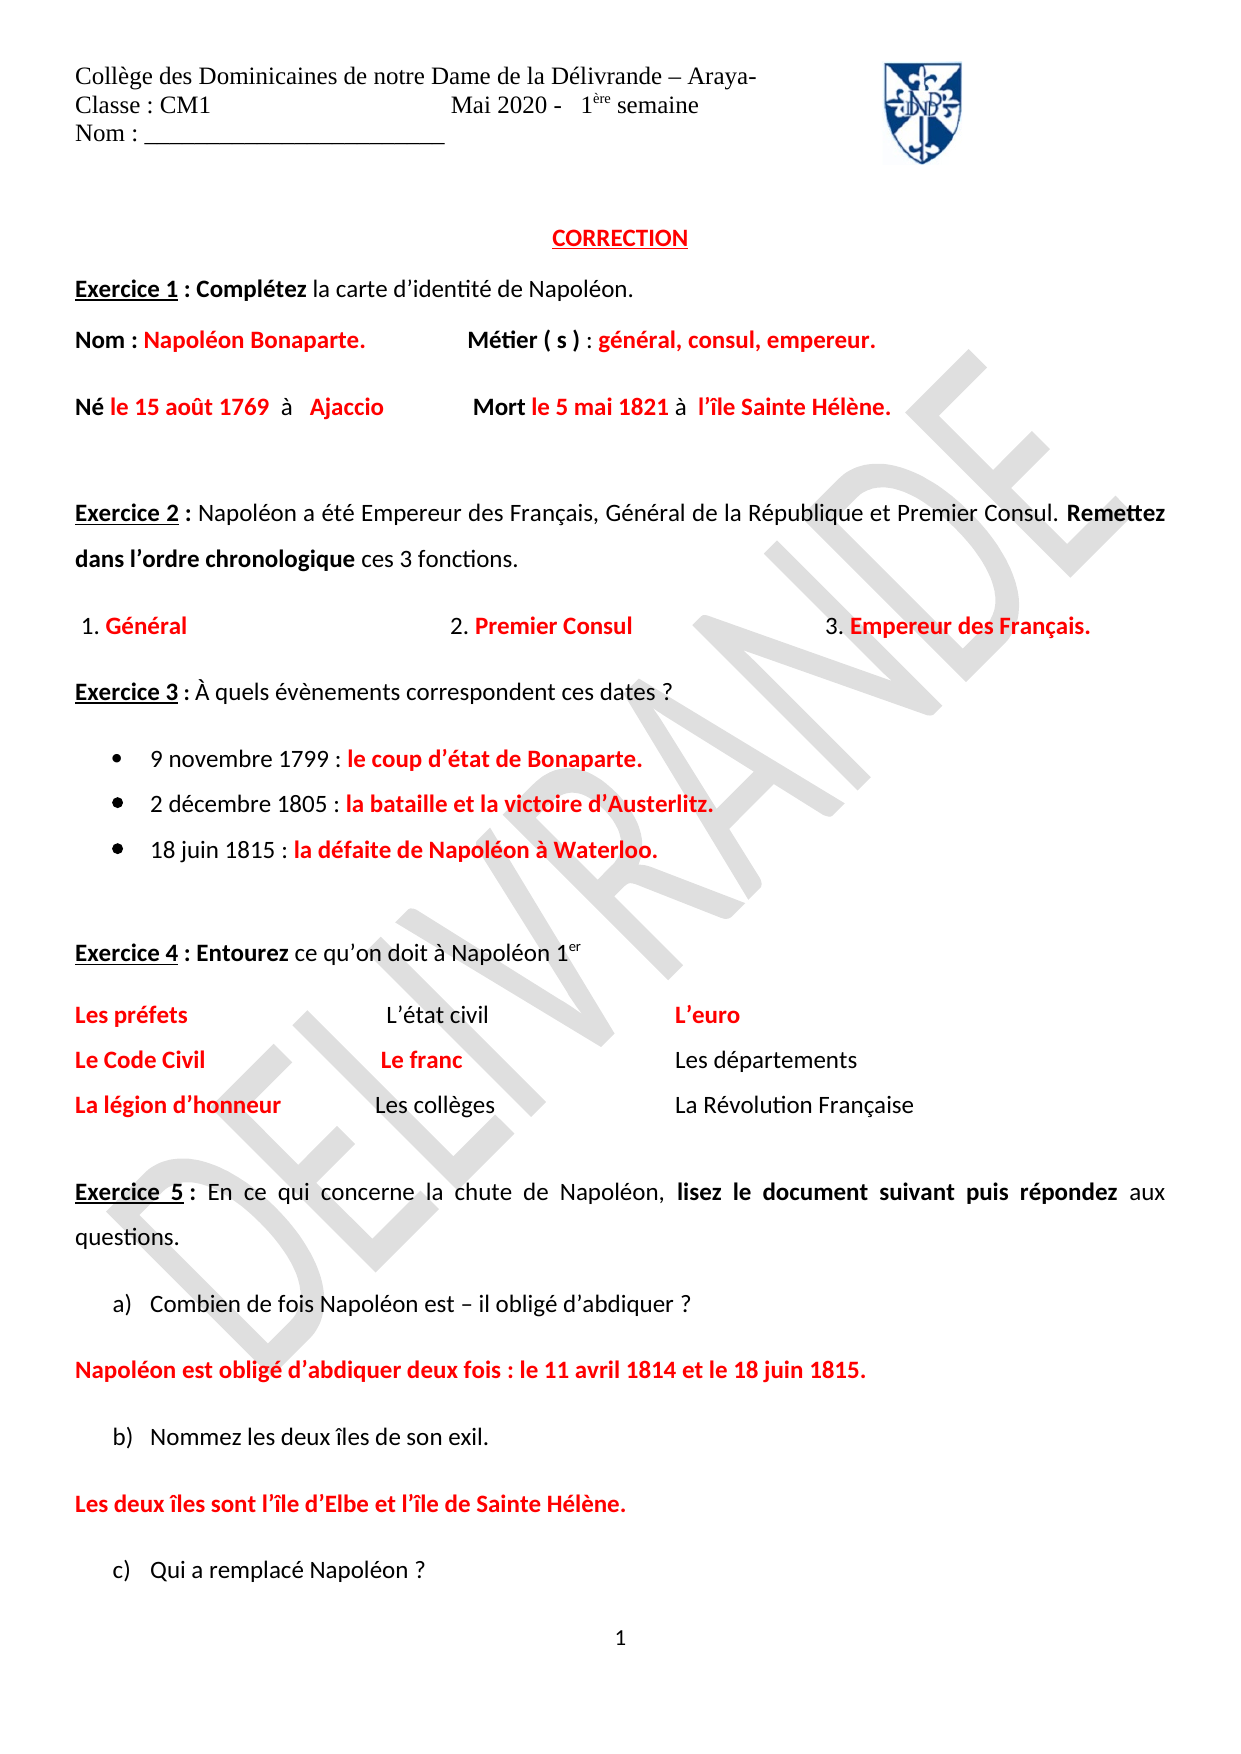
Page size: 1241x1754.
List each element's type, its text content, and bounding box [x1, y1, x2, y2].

text Né le 15 août 1769 à Ajaccio Mort le 5 mai 1821 à l’île Sainte Hélène. [75, 391, 1165, 422]
list Combien de fois Napoléon est – il obligé d’abdiquer ? [112, 1288, 1165, 1319]
table_header [857, 61, 999, 205]
text Napoléon est obligé d’abdiquer deux fois : le 11 avril 1814 et le 18 juin 1815. [75, 1355, 1165, 1385]
table_header Collège des Dominicaines de notre Dame de la Délivrande – Araya- Classe : CM1 Mai 2020 - 1ère semaine Nom : ________________________ [64, 61, 857, 205]
list 18 juin 1815 : la défaite de Napoléon à Waterloo. [112, 834, 1165, 865]
text 1. Général 2. Premier Consul 3. Empereur des Français. [75, 610, 1165, 640]
text Le Code Civil Le franc Les départements [75, 1049, 1165, 1074]
text Exercice 1 : Complétez la carte d’identité de Napoléon. [75, 273, 1165, 304]
text Nom : Napoléon Bonaparte. Métier ( s ) : général, consul, empereur. [75, 324, 1165, 355]
text Exercice 4 : Entourez ce qu’on doit à Napoléon 1er [75, 937, 1165, 968]
text Exercice 3 : À quels évènements correspondent ces dates ? [75, 676, 1165, 707]
text La légion d’honneur Les collèges La Révolution Française [75, 1094, 1165, 1119]
list 9 novembre 1799 : le coup d’état de Bonaparte. [112, 743, 1165, 773]
text Les deux îles sont l’île d’Elbe et l’île de Sainte Hélène. [75, 1488, 1165, 1518]
list 2 décembre 1805 : la bataille et la victoire d’Austerlitz. [112, 789, 1165, 819]
text Exercice 5 : En ce qui concerne la chute de Napoléon, lisez le document suivant puis répondez aux questions. [75, 1176, 1165, 1252]
picture [881, 61, 963, 165]
text Les préfets L’état civil L’euro [75, 1004, 1165, 1028]
text CORRECTION [75, 222, 1165, 252]
list Nommez les deux îles de son exil. [112, 1421, 1165, 1452]
text Exercice 2 : Napoléon a été Empereur des Français, Général de la République et Premier Consul. Remettez dans l’ordre chronologique ces 3 fonctions. [75, 497, 1165, 574]
list Qui a remplacé Napoléon ? [112, 1554, 1165, 1585]
